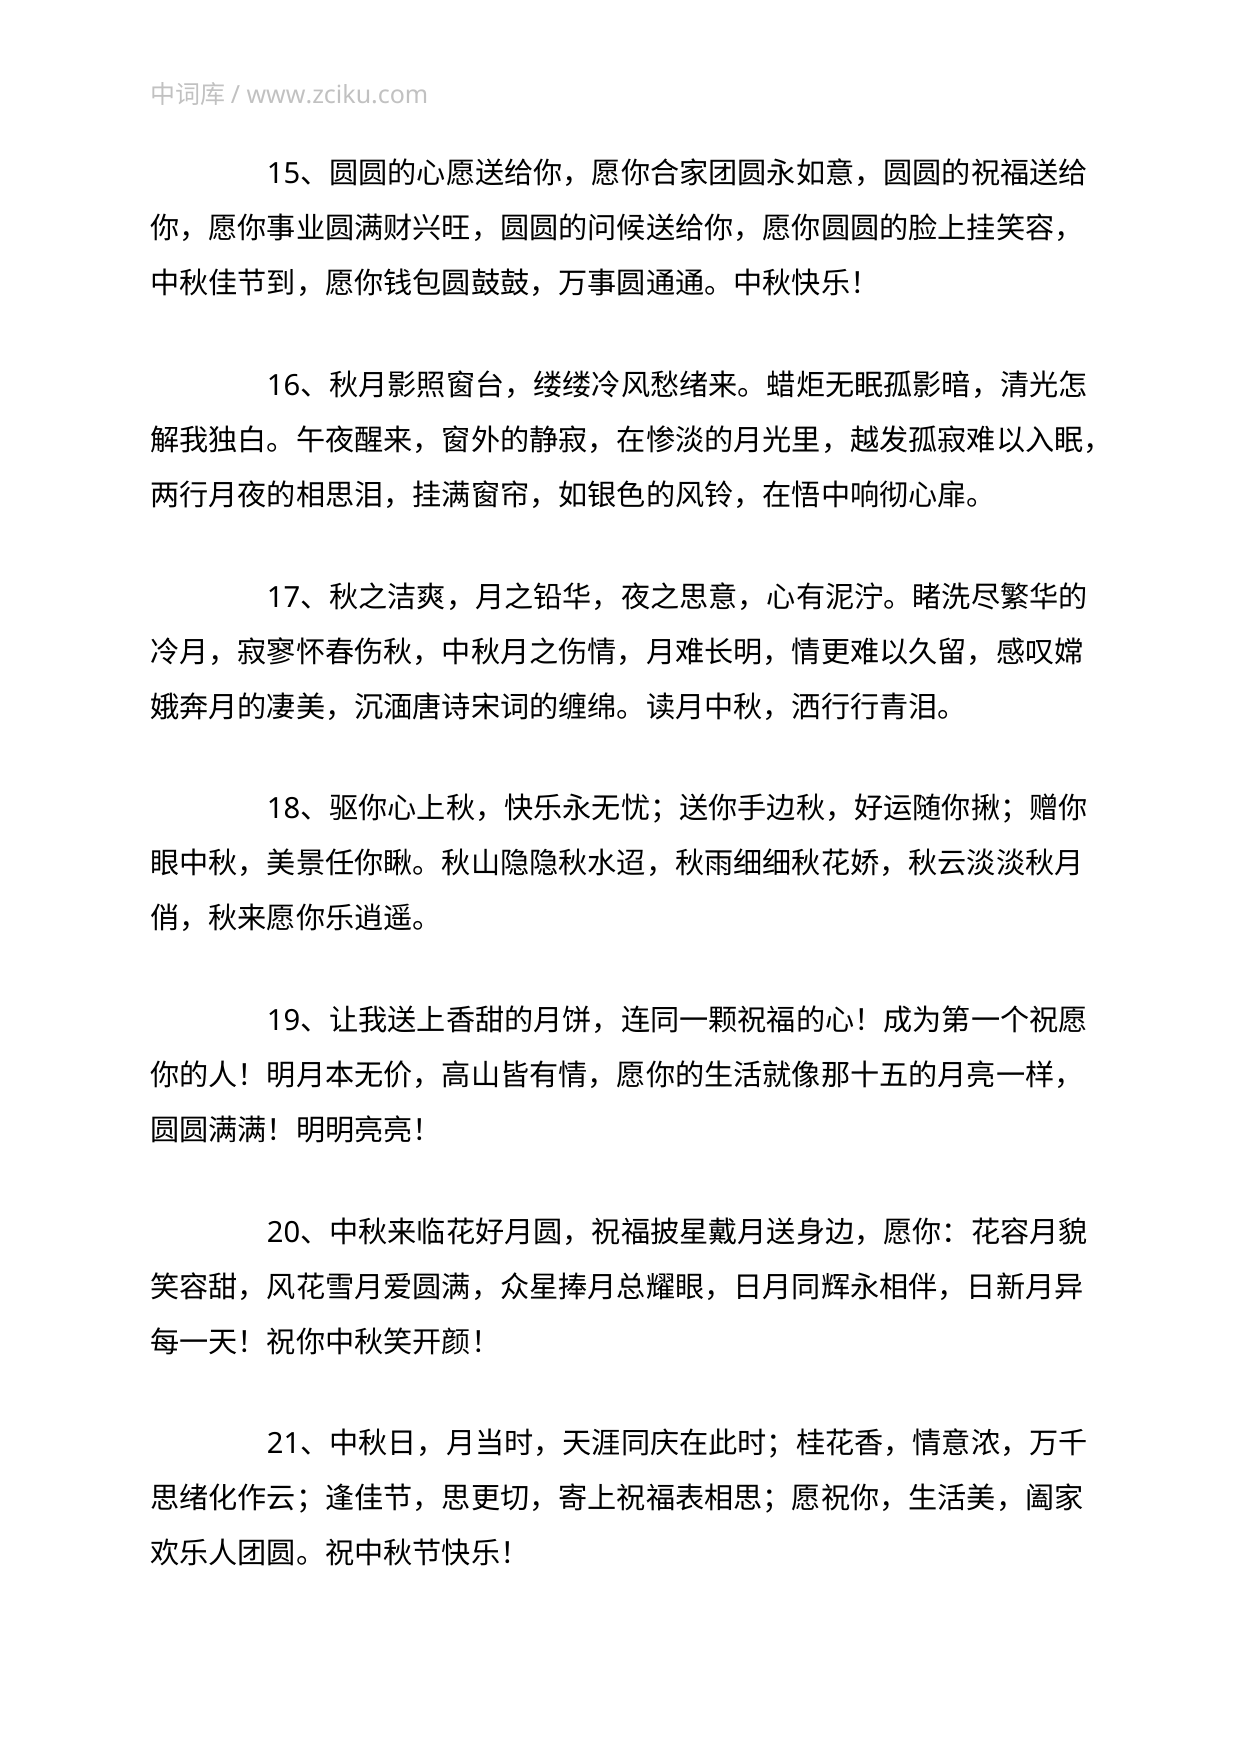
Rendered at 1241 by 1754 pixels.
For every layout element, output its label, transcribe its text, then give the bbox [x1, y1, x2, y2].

text 18、驱你心上秋，快乐永无忧；送你手边秋，好运随你揪；赠你眼中秋，美景任你瞅。秋山隐隐秋水迢，秋雨细细秋花娇，秋云淡淡秋月俏，秋来愿你乐逍遥。 [150, 785, 1090, 937]
text 16、秋月影照窗台，缕缕冷风愁绪来。蜡炬无眠孤影暗，清光怎解我独白。午夜醒来，窗外的静寂，在惨淡的月光里，越发孤寂难以入眠，两行月夜的相思泪，挂满窗帘，如银色的风铃，在悟中响彻心扉。 [150, 362, 1090, 514]
text 21、中秋日，月当时，天涯同庆在此时；桂花香，情意浓，万千思绪化作云；逢佳节，思更切，寄上祝福表相思；愿祝你，生活美，阖家欢乐人团圆。祝中秋节快乐！ [150, 1420, 1090, 1572]
text 15、圆圆的心愿送给你，愿你合家团圆永如意，圆圆的祝福送给你，愿你事业圆满财兴旺，圆圆的问候送给你，愿你圆圆的脸上挂笑容，中秋佳节到，愿你钱包圆鼓鼓，万事圆通通。中秋快乐！ [150, 150, 1090, 302]
text 20、中秋来临花好月圆，祝福披星戴月送身边，愿你：花容月貌笑容甜，风花雪月爱圆满，众星捧月总耀眼，日月同辉永相伴，日新月异每一天！祝你中秋笑开颜！ [150, 1208, 1090, 1361]
text 17、秋之洁爽，月之铅华，夜之思意，心有泥泞。睹洗尽繁华的冷月，寂寥怀春伤秋，中秋月之伤情，月难长明，情更难以久留，感叹嫦娥奔月的凄美，沉湎唐诗宋词的缠绵。读月中秋，洒行行青泪。 [150, 573, 1090, 726]
text 19、让我送上香甜的月饼，连同一颗祝福的心！成为第一个祝愿你的人！明月本无价，高山皆有情，愿你的生活就像那十五的月亮一样，圆圆满满！明明亮亮！ [150, 997, 1090, 1149]
